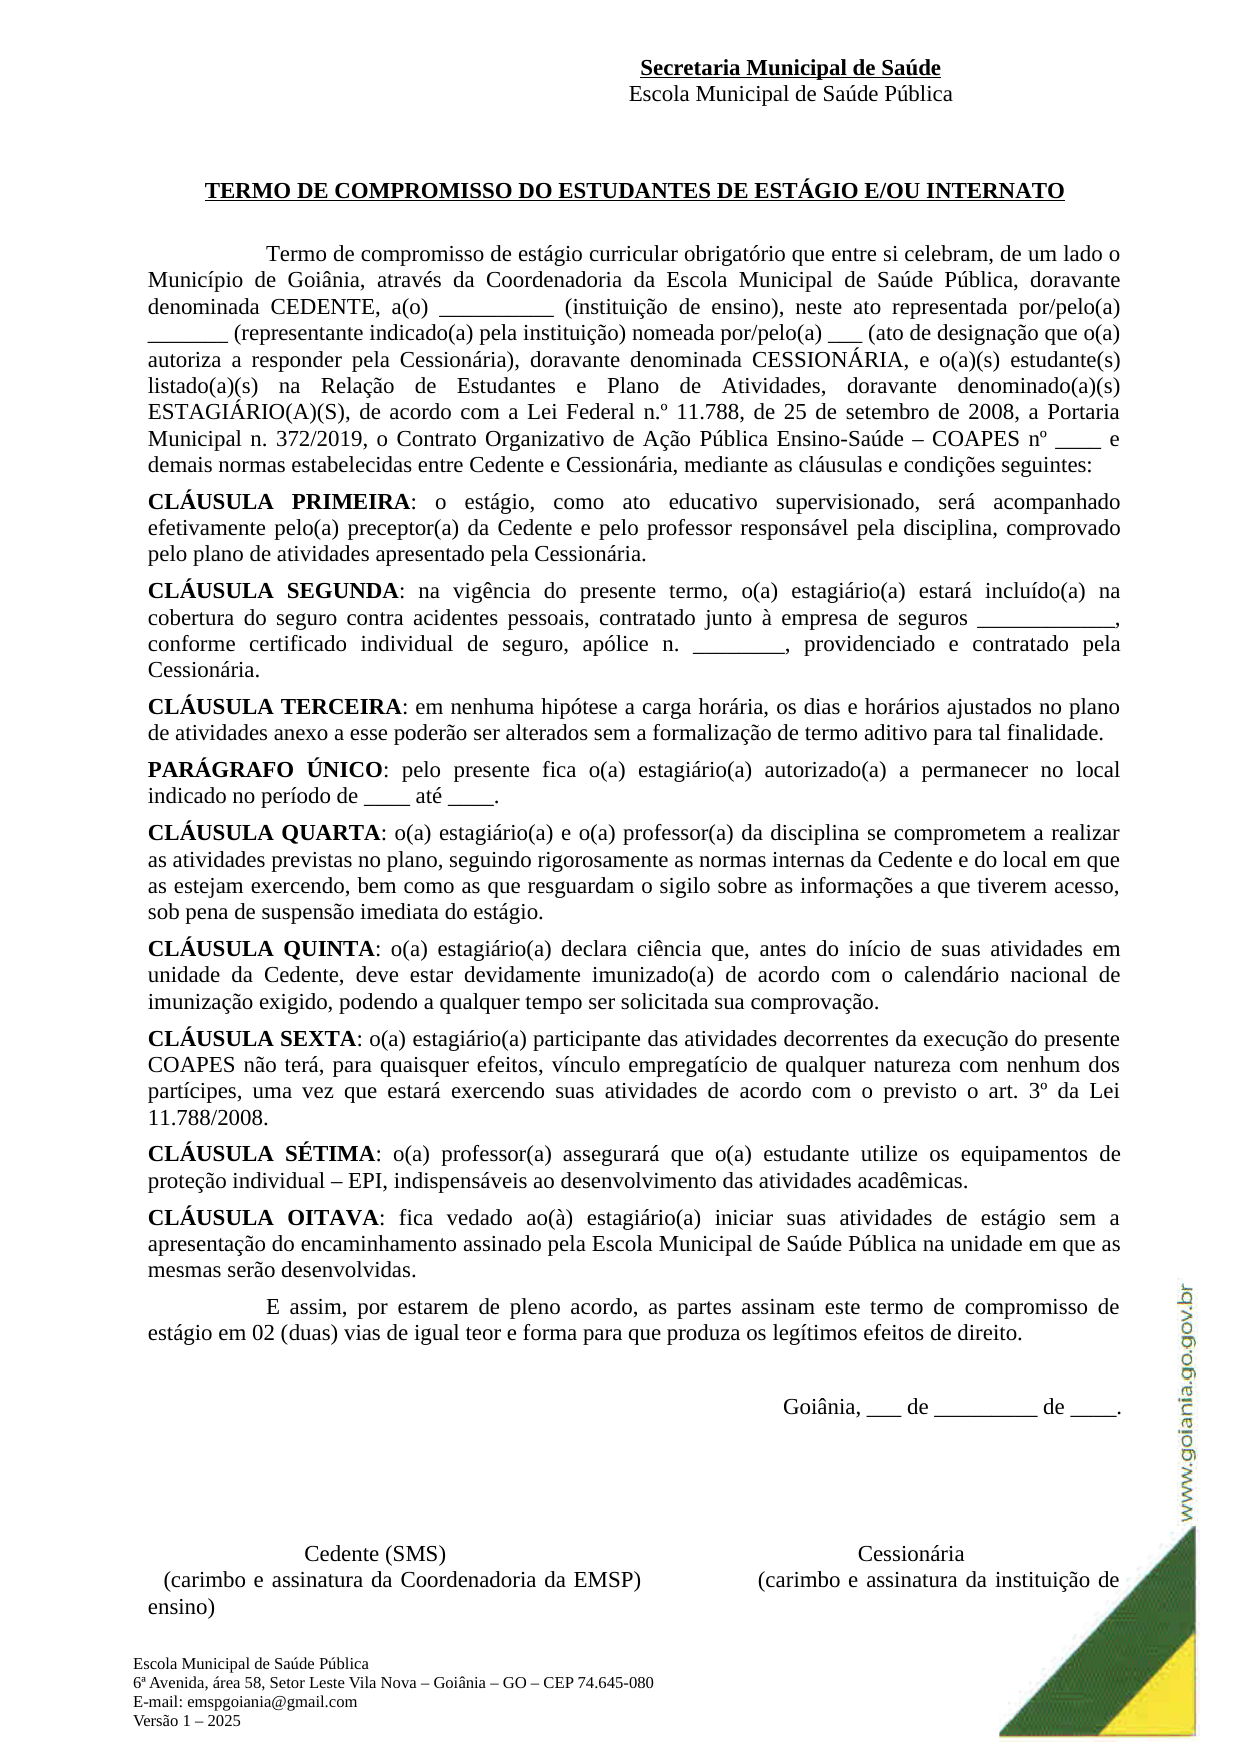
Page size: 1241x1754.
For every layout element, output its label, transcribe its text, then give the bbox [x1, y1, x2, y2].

text Termo de compromisso de estágio curricular obrigatório que entre si celebram, de um lado o Município de Goiânia, através da Coordenadoria da Escola Municipal de Saúde Pública, doravante denominada CEDENTE, a(o) __________ (instituição de ensino), neste ato representada por/pelo(a) _______ (representante indicado(a) pela instituição) nomeada por/pelo(a) ___ (ato de designação que o(a) autoriza a responder pela Cessionária), doravante denominada CESSIONÁRIA, e o(a)(s) estudante(s) listado(a)(s) na Relação de Estudantes e Plano de Atividades, doravante denominado(a)(s) ESTAGIÁRIO(A)(S), de acordo com a Lei Federal n.º 11.788, de 25 de setembro de 2008, a Portaria Municipal n. 372/2019, o Contrato Organizativo de Ação Pública Ensino-Saúde – COAPES nº ____ e demais normas estabelecidas entre Cedente e Cessionária, mediante as cláusulas e condições seguintes: [148, 240, 1122, 477]
text Cláusula SEGUNDA: na vigência do presente termo, o(a) estagiário(a) estará incluído(a) na cobertura do seguro contra acidentes pessoais, contratado junto à empresa de seguros ____________, conforme certificado individual de seguro, apólice n. ________, providenciado e contratado pela Cessionária. [148, 577, 1122, 683]
text Cláusula QUARTA: o(a) estagiário(a) e o(a) professor(a) da disciplina se comprometem a realizar as atividades previstas no plano, seguindo rigorosamente as normas internas da Cedente e do local em que as estejam exercendo, bem como as que resguardam o sigilo sobre as informações a que tiverem acesso, sob pena de suspensão imediata do estágio. [148, 819, 1122, 925]
text Cláusula TERCEIRA: em nenhuma hipótese a carga horária, os dias e horários ajustados no plano de atividades anexo a esse poderão ser alterados sem a formalização de termo aditivo para tal finalidade. [148, 693, 1122, 746]
text Goiânia, ___ de _________ de ____. [148, 1393, 1122, 1419]
text Cláusula sétima: o(a) professor(a) assegurará que o(a) estudante utilize os equipamentos de proteção individual – EPI, indispensáveis ao desenvolvimento das atividades acadêmicas. [148, 1141, 1122, 1193]
text Cláusula primeira: o estágio, como ato educativo supervisionado, será acompanhado efetivamente pelo(a) preceptor(a) da Cedente e pelo professor responsável pela disciplina, comprovado pelo plano de atividades apresentado pela Cessionária. [148, 488, 1122, 567]
text (carimbo e assinatura da Coordenadoria da EMSP) (carimbo e assinatura da instituição de ensino) [148, 1566, 1122, 1619]
text Cláusula SEXTA: o(a) estagiário(a) participante das atividades decorrentes da execução do presente COAPES não terá, para quaisquer efeitos, vínculo empregatício de qualquer natureza com nenhum dos partícipes, uma vez que estará exercendo suas atividades de acordo com o previsto o art. 3º da Lei 11.788/2008. [148, 1025, 1122, 1130]
text TERMO DE COMPROMISSO DO ESTUDANTES DE ESTÁGIO E/OU INTERNATO [148, 177, 1122, 203]
text PARÁGRAFO ÚNICO: pelo presente fica o(a) estagiário(a) autorizado(a) a permanecer no local indicado no período de ____ até ____. [148, 756, 1122, 809]
text CLÁUSULA QUINTA: o(a) estagiário(a) declara ciência que, antes do início de suas atividades em unidade da Cedente, deve estar devidamente imunizado(a) de acordo com o calendário nacional de imunização exigido, podendo a qualquer tempo ser solicitada sua comprovação. [148, 935, 1122, 1014]
text Cláusula OITAVA: fica vedado ao(à) estagiário(a) iniciar suas atividades de estágio sem a apresentação do encaminhamento assinado pela Escola Municipal de Saúde Pública na unidade em que as mesmas serão desenvolvidas. [148, 1204, 1122, 1283]
text E assim, por estarem de pleno acordo, as partes assinam este termo de compromisso de estágio em 02 (duas) vias de igual teor e forma para que produza os legítimos efeitos de direito. [148, 1293, 1122, 1346]
text Cedente (SMS) Cessionária [148, 1540, 1122, 1566]
picture [999, 1265, 1200, 1742]
